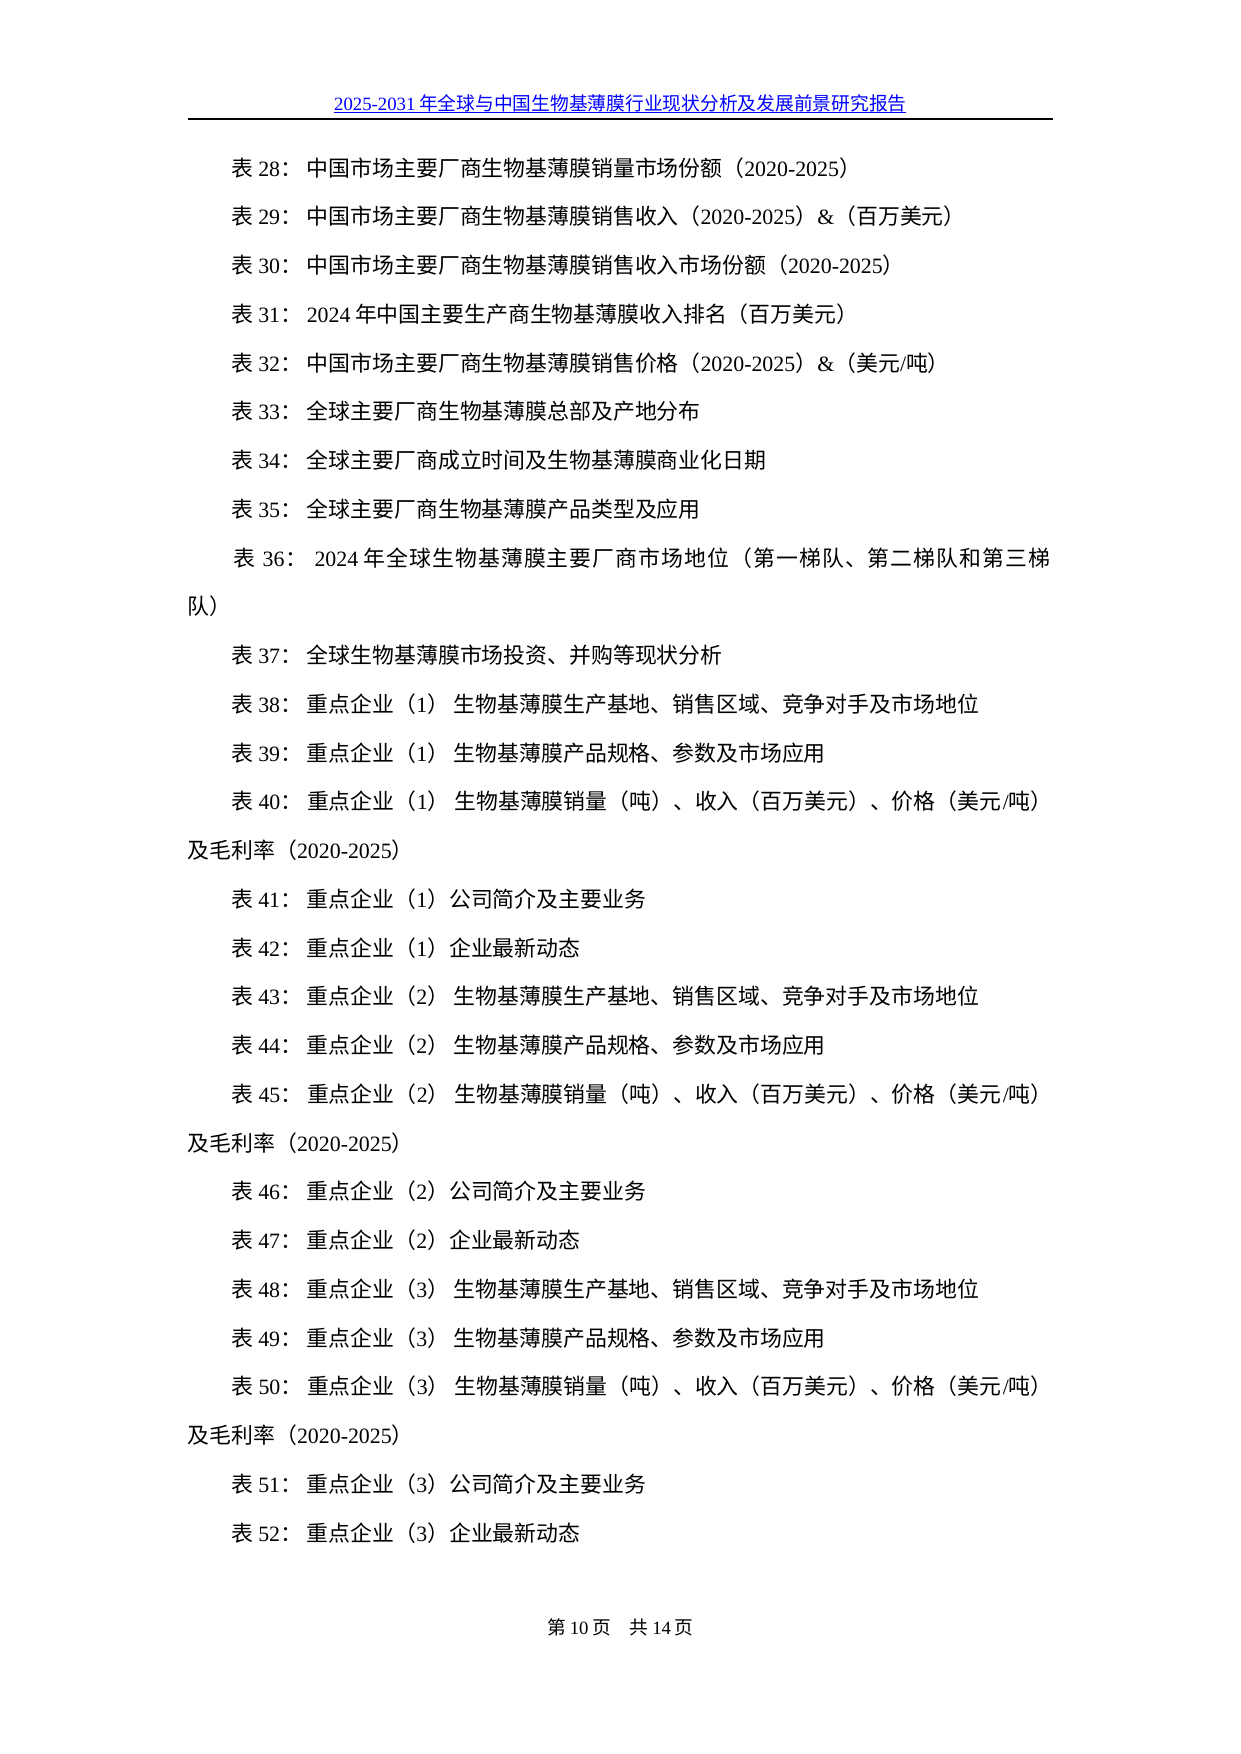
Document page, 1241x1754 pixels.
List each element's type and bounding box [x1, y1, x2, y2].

text [187, 150, 1053, 1548]
